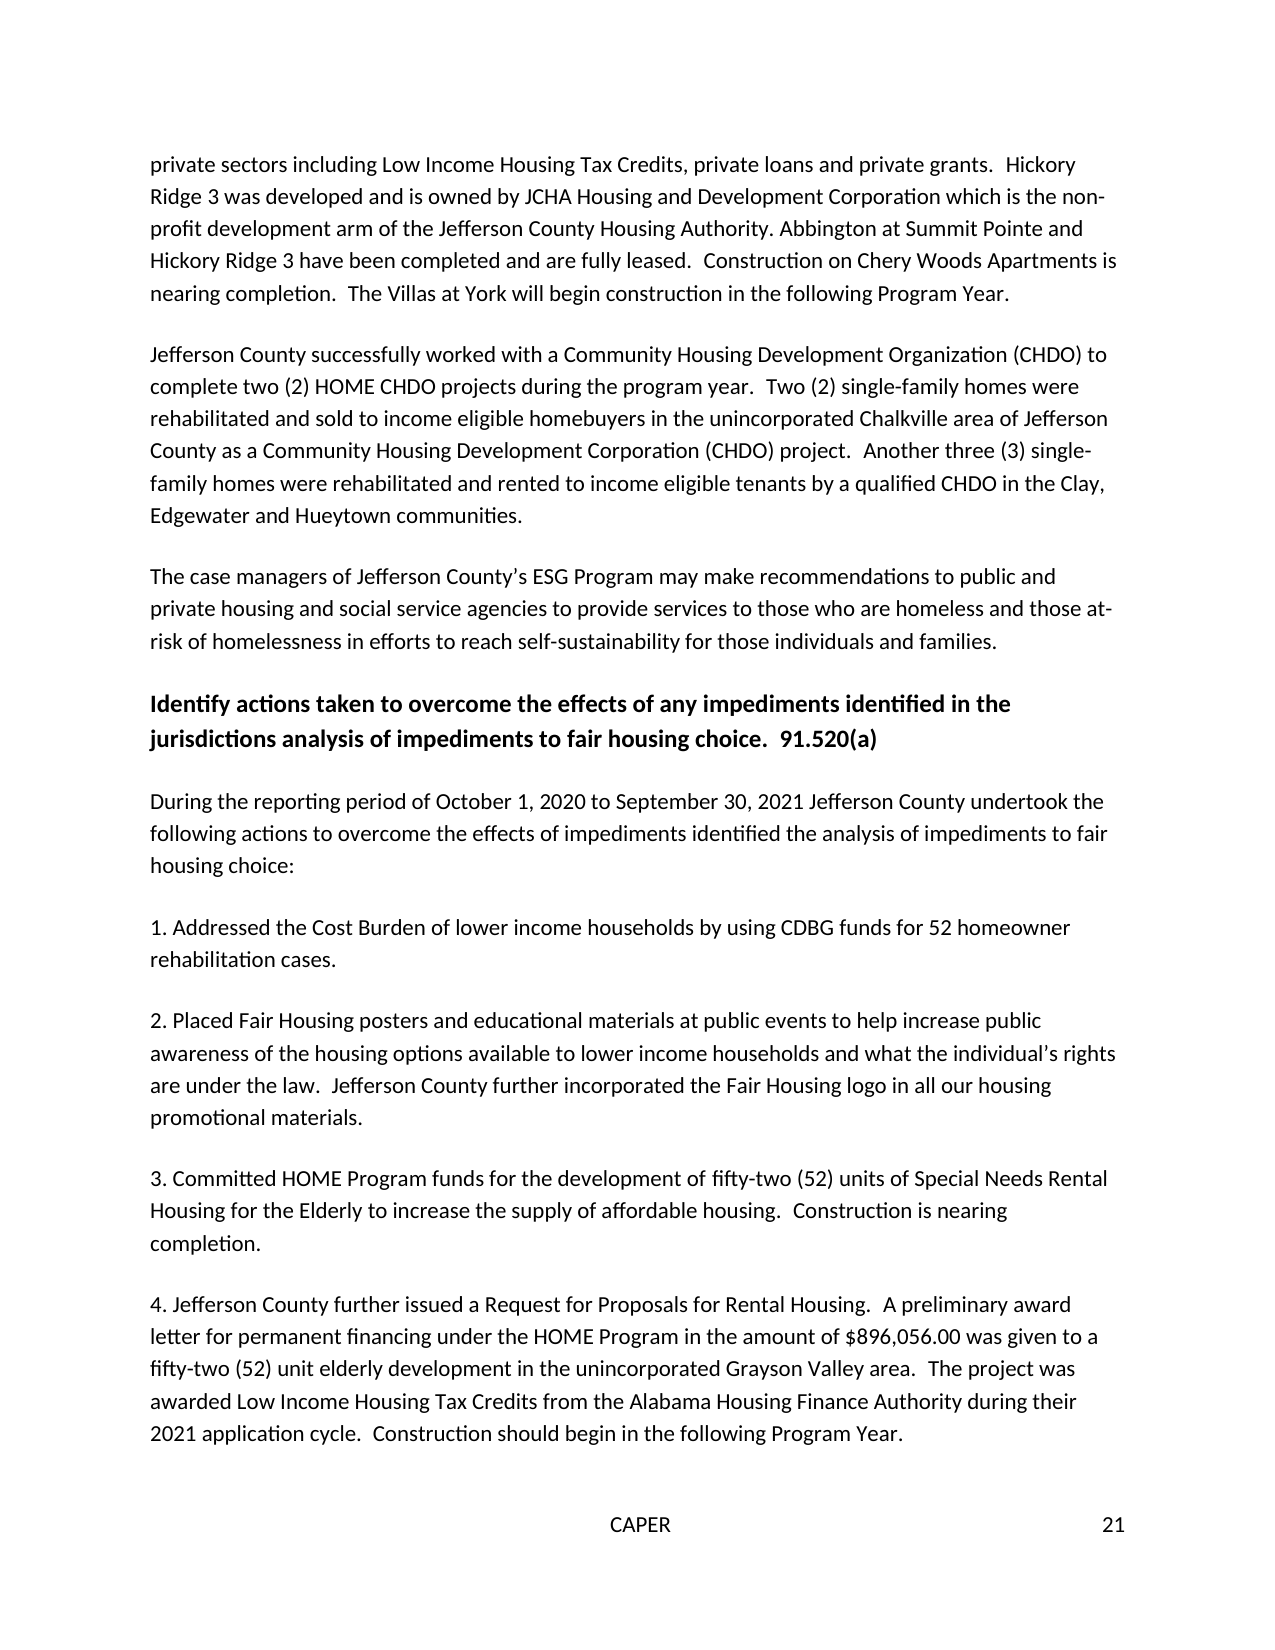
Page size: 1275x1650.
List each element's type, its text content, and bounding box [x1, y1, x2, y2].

text 2. Placed Fair Housing posters and educational materials at public events to help increase public awareness of the housing options available to lower income households and what the individual’s rights are under the law. Jefferson County further incorporated the Fair Housing logo in all our housing promotional materials. [150, 1007, 1125, 1131]
text Jefferson County successfully worked with a Community Housing Development Organization (CHDO) to complete two (2) HOME CHDO projects during the program year. Two (2) single-family homes were rehabilitated and sold to income eligible homebuyers in the unincorporated Chalkville area of Jefferson County as a Community Housing Development Corporation (CHDO) project. Another three (3) single-family homes were rehabilitated and rented to income eligible tenants by a qualified CHDO in the Clay, Edgewater and Hueytown communities. [150, 340, 1125, 529]
text 3. Committed HOME Program funds for the development of fifty-two (52) units of Special Needs Rental Housing for the Elderly to increase the supply of affordable housing. Construction is nearing completion. [150, 1164, 1125, 1257]
text Identify actions taken to overcome the effects of any impediments identified in the jurisdictions analysis of impediments to fair housing choice. 91.520(a) [150, 688, 1125, 754]
text 1. Addressed the Cost Burden of lower income households by using CDBG funds for 52 homeowner rehabilitation cases. [150, 913, 1125, 973]
text 4. Jefferson County further issued a Request for Proposals for Rental Housing. A preliminary award letter for permanent financing under the HOME Program in the amount of $896,056.00 was given to a fifty-two (52) unit elderly development in the unincorporated Grayson Valley area. The project was awarded Low Income Housing Tax Credits from the Alabama Housing Finance Authority during their 2021 application cycle. Construction should begin in the following Program Year. [150, 1290, 1125, 1447]
text The case managers of Jefferson County’s ESG Program may make recommendations to public and private housing and social service agencies to provide services to those who are homeless and those at-risk of homelessness in efforts to reach self-sustainability for those individuals and families. [150, 562, 1125, 655]
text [150, 150, 1125, 307]
text During the reporting period of October 1, 2020 to September 30, 2021 Jefferson County undertook the following actions to overcome the effects of impediments identified the analysis of impediments to fair housing choice: [150, 787, 1125, 880]
